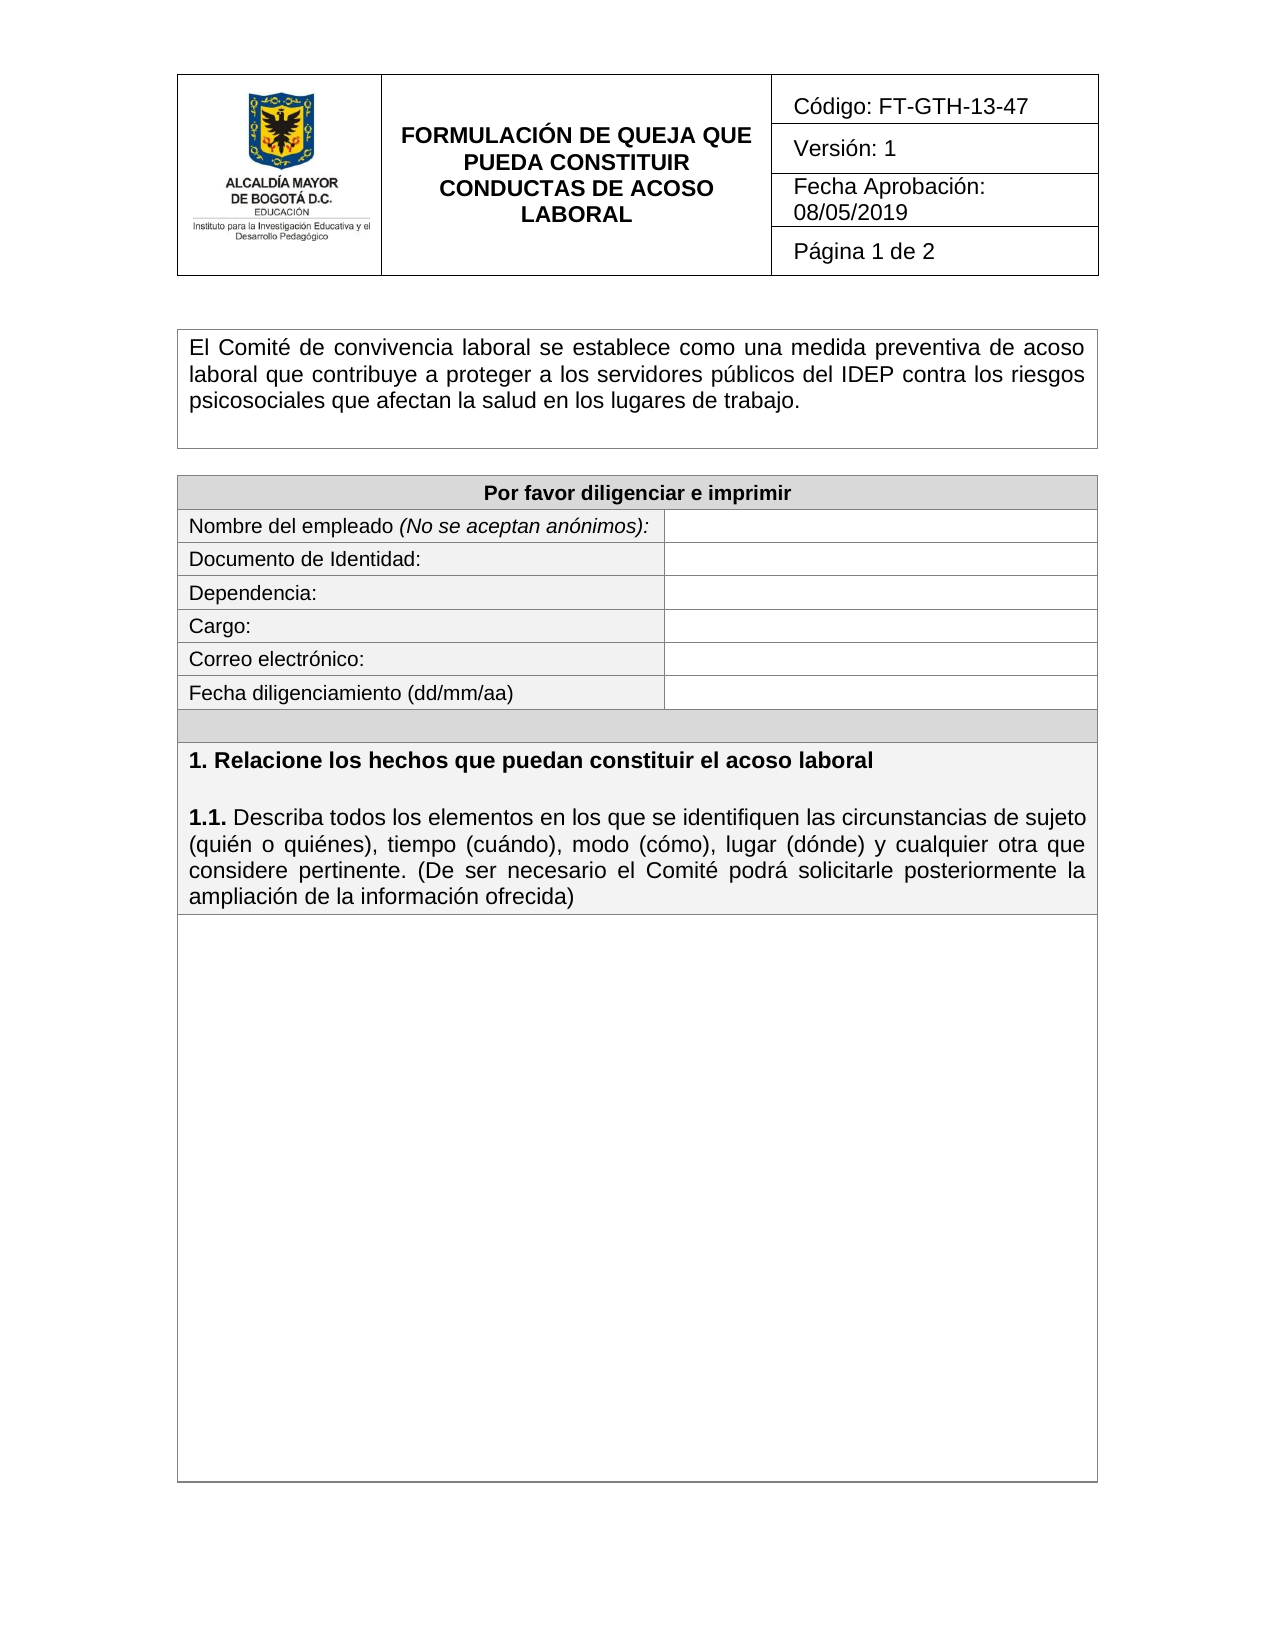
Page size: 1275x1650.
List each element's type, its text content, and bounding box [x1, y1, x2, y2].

table_cell [665, 510, 1097, 542]
table_cell Dependencia: [178, 576, 664, 609]
table_cell [665, 576, 1097, 609]
table_cell Documento de Identidad: [178, 543, 664, 575]
table_cell [665, 643, 1097, 675]
table_cell [665, 676, 1097, 709]
table_header Por favor diligenciar e imprimir [178, 476, 1097, 509]
table_cell Nombre del empleado (No se aceptan anónimos): [178, 510, 664, 542]
table_cell 1. Relacione los hechos que puedan constituir el acoso laboral 1.1. Describa todos los elementos en los que se identifiquen las circunstancias de sujeto (quién o quiénes), tiempo (cuándo), modo (cómo), lugar (dónde) y cualquier otra que considere pertinente. (De ser necesario el Comité podrá solicitarle posteriormente la ampliación de la información ofrecida) [178, 743, 1097, 914]
table_cell [665, 610, 1097, 642]
table_cell Cargo: [178, 610, 664, 642]
table_header El Comité de convivencia laboral se establece como una medida preventiva de acoso laboral que contribuye a proteger a los servidores públicos del IDEP contra los riesgos psicosociales que afectan la salud en los lugares de trabajo. [178, 330, 1097, 448]
table_cell [178, 710, 1097, 742]
table_cell [178, 915, 1097, 1481]
picture [192, 92, 370, 241]
table_cell Fecha diligenciamiento (dd/mm/aa) [178, 676, 664, 709]
table_cell Correo electrónico: [178, 643, 664, 675]
table_cell [665, 543, 1097, 575]
